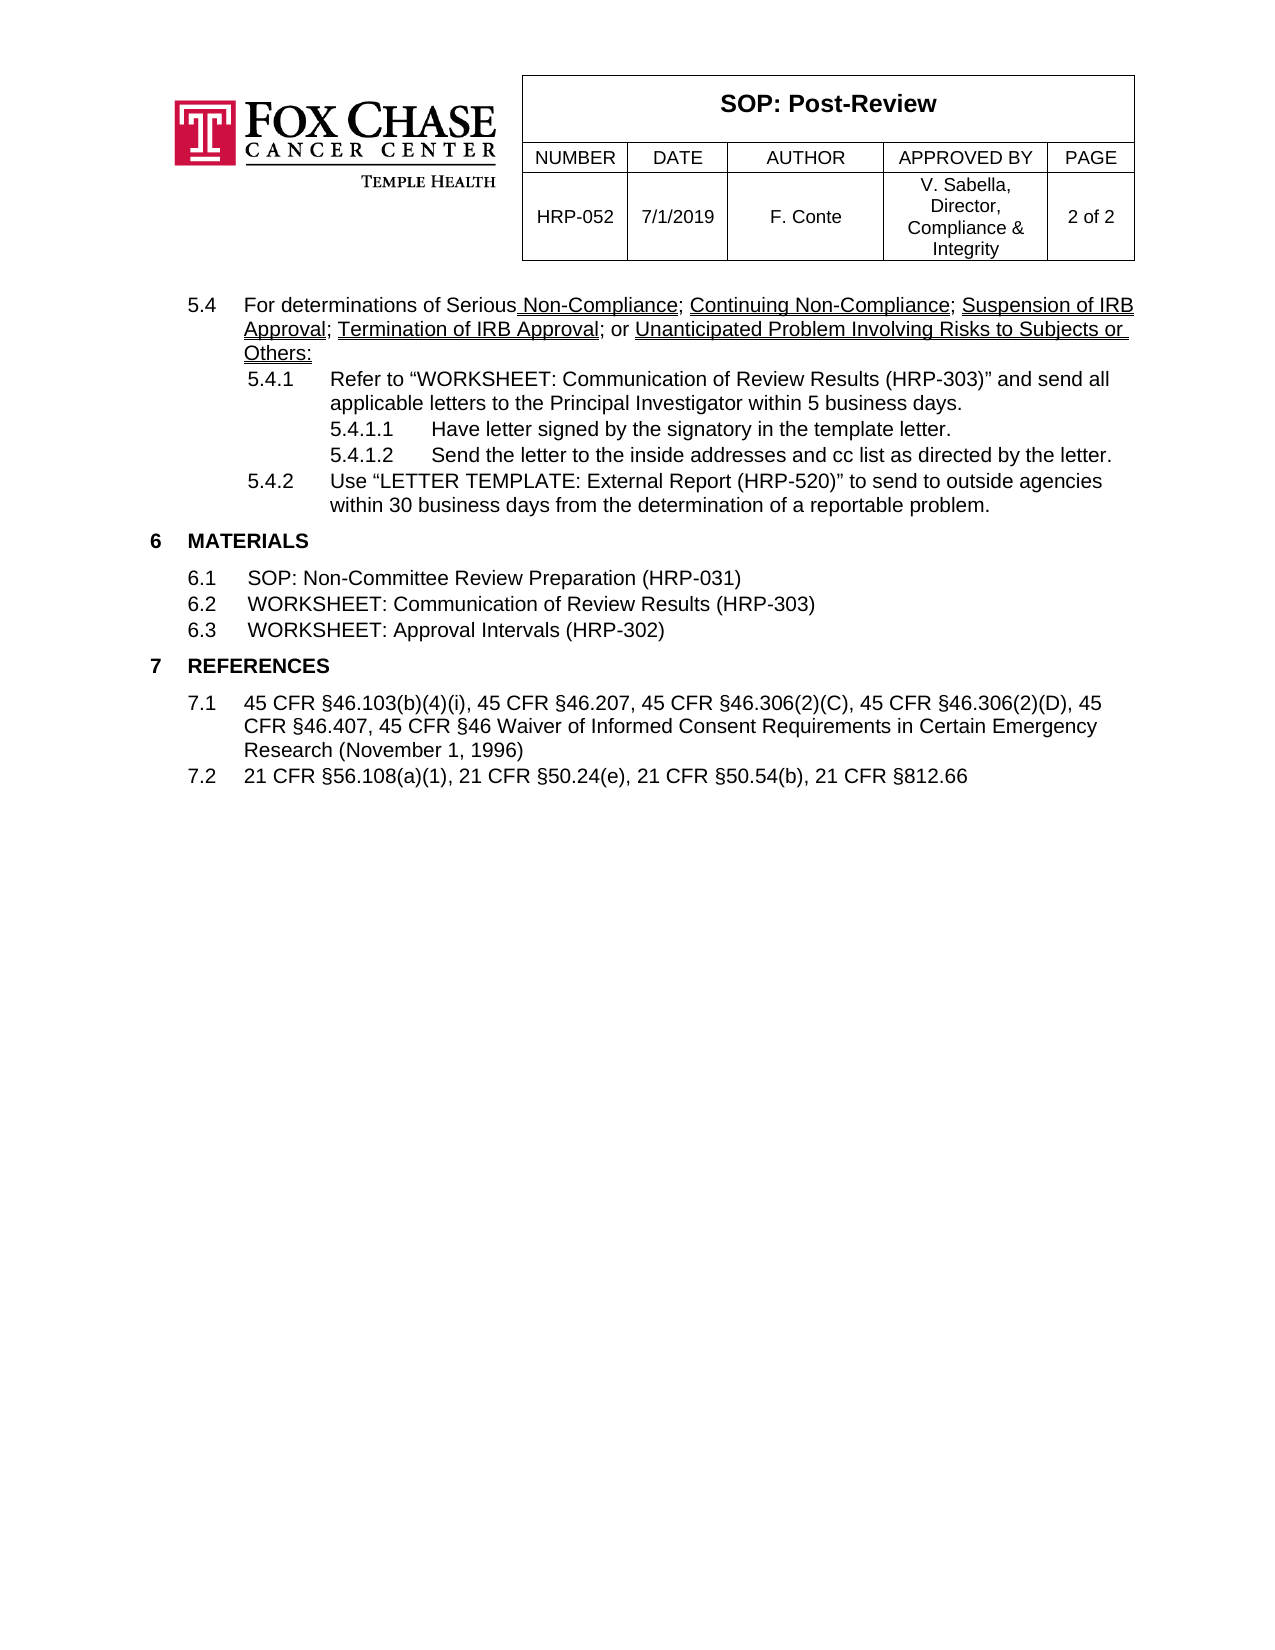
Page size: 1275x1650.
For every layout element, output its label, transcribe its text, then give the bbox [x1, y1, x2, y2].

text MATERIALS [150, 529, 1134, 553]
text REFERENCES [150, 654, 1134, 678]
text SOP: Non-Committee Review Preparation (HRP-031) [187, 565, 1134, 589]
text 21 CFR §56.108(a)(1), 21 CFR §50.24(e), 21 CFR §50.54(b), 21 CFR §812.66 [187, 764, 1134, 788]
text WORKSHEET: Communication of Review Results (HRP-303) [187, 591, 1134, 615]
text Have letter signed by the signatory in the template letter. [330, 416, 1134, 440]
text Refer to “WORKSHEET: Communication of Review Results (HRP-303)” and send all applicable letters to the Principal Investigator within 5 business days. [247, 366, 1134, 414]
picture [161, 84, 512, 202]
text Send the letter to the inside addresses and cc list as directed by the letter. [330, 442, 1134, 466]
text 45 CFR §46.103(b)(4)(i), 45 CFR §46.207, 45 CFR §46.306(2)(C), 45 CFR §46.306(2)(D), 45 CFR §46.407, 45 CFR §46 Waiver of Informed Consent Requirements in Certain Emergency Research (November 1, 1996) [187, 690, 1134, 762]
text Use “LETTER TEMPLATE: External Report (HRP-520)” to send to outside agencies within 30 business days from the determination of a reportable problem. [247, 468, 1134, 516]
text For determinations of Serious Non-Compliance; Continuing Non-Compliance; Suspension of IRB Approval; Termination of IRB Approval; or Unanticipated Problem Involving Risks to Subjects or Others: [187, 292, 1134, 364]
text WORKSHEET: Approval Intervals (HRP-302) [187, 617, 1134, 641]
